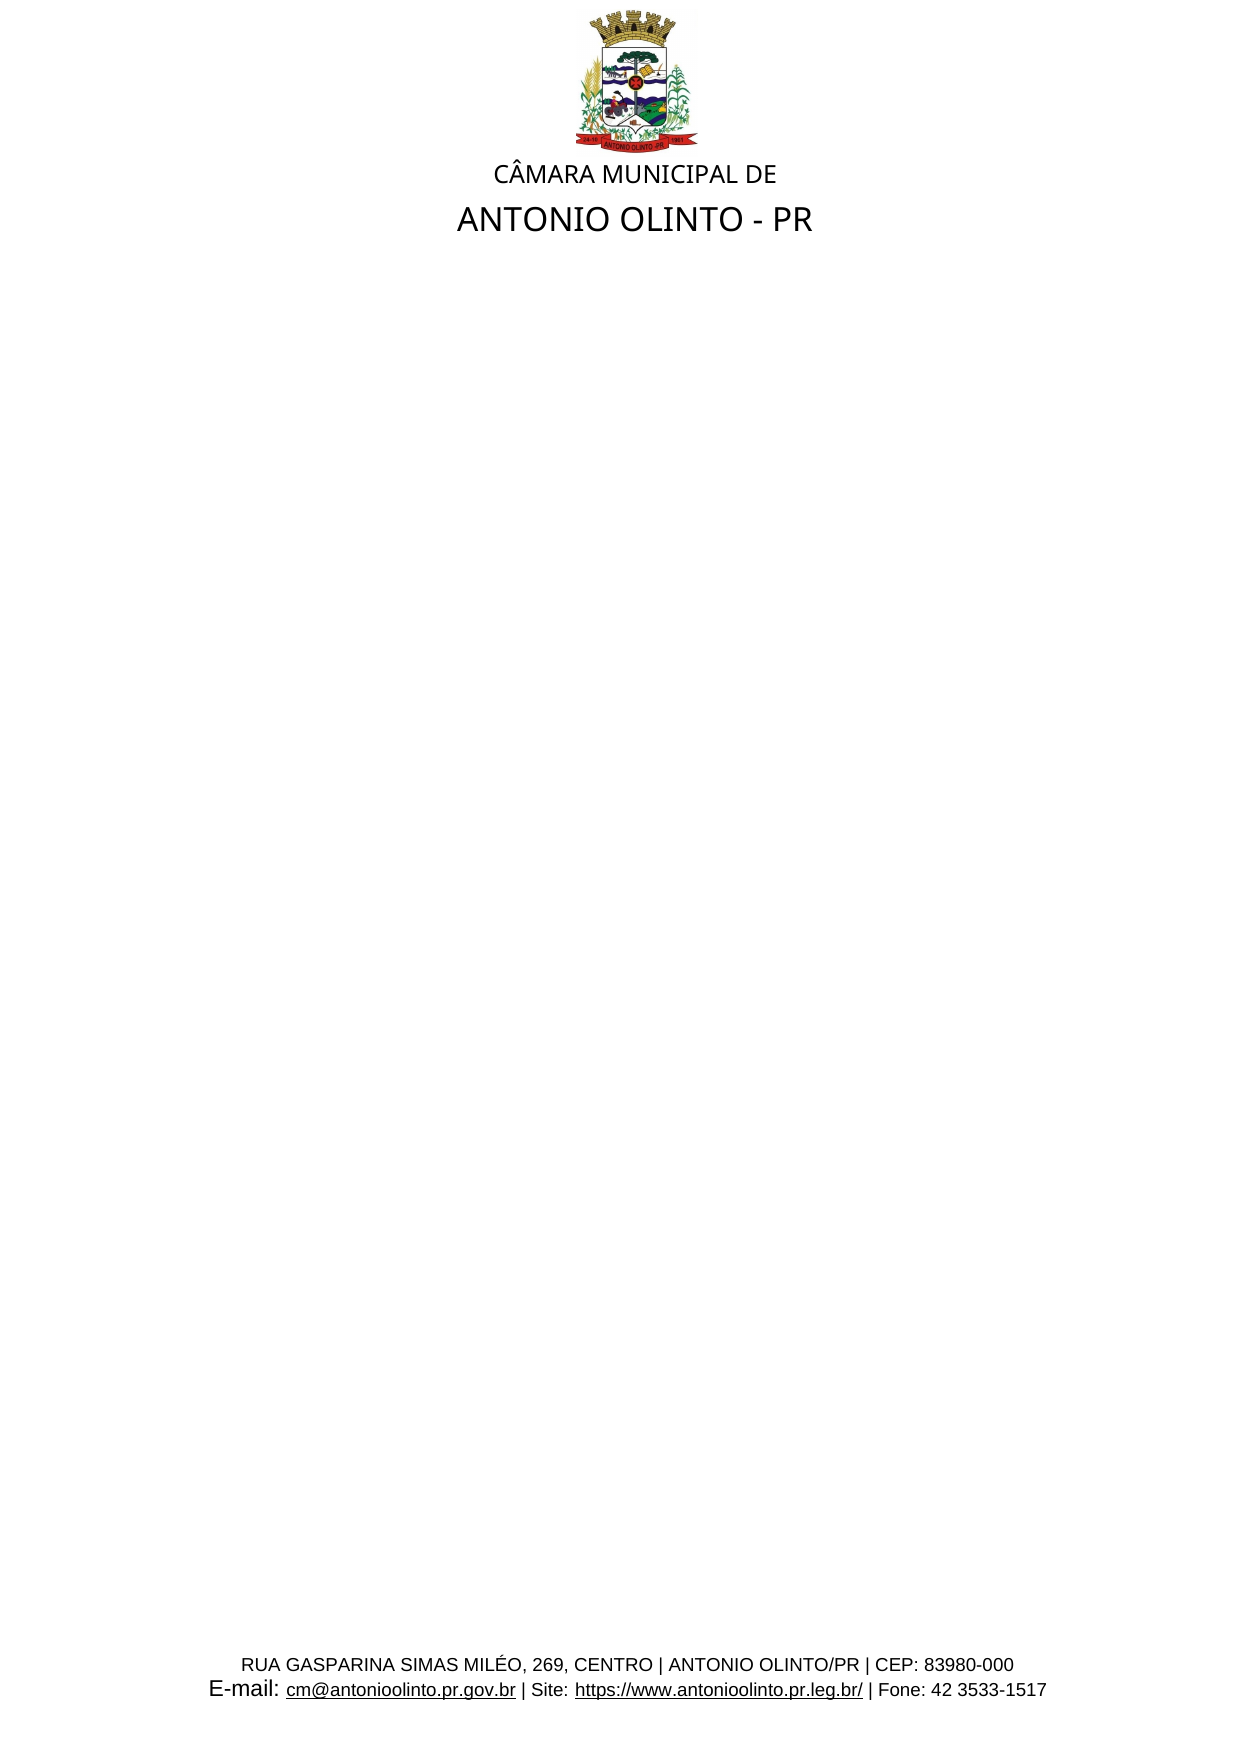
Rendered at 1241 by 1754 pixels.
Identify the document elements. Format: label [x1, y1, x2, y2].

picture [576, 9, 698, 157]
